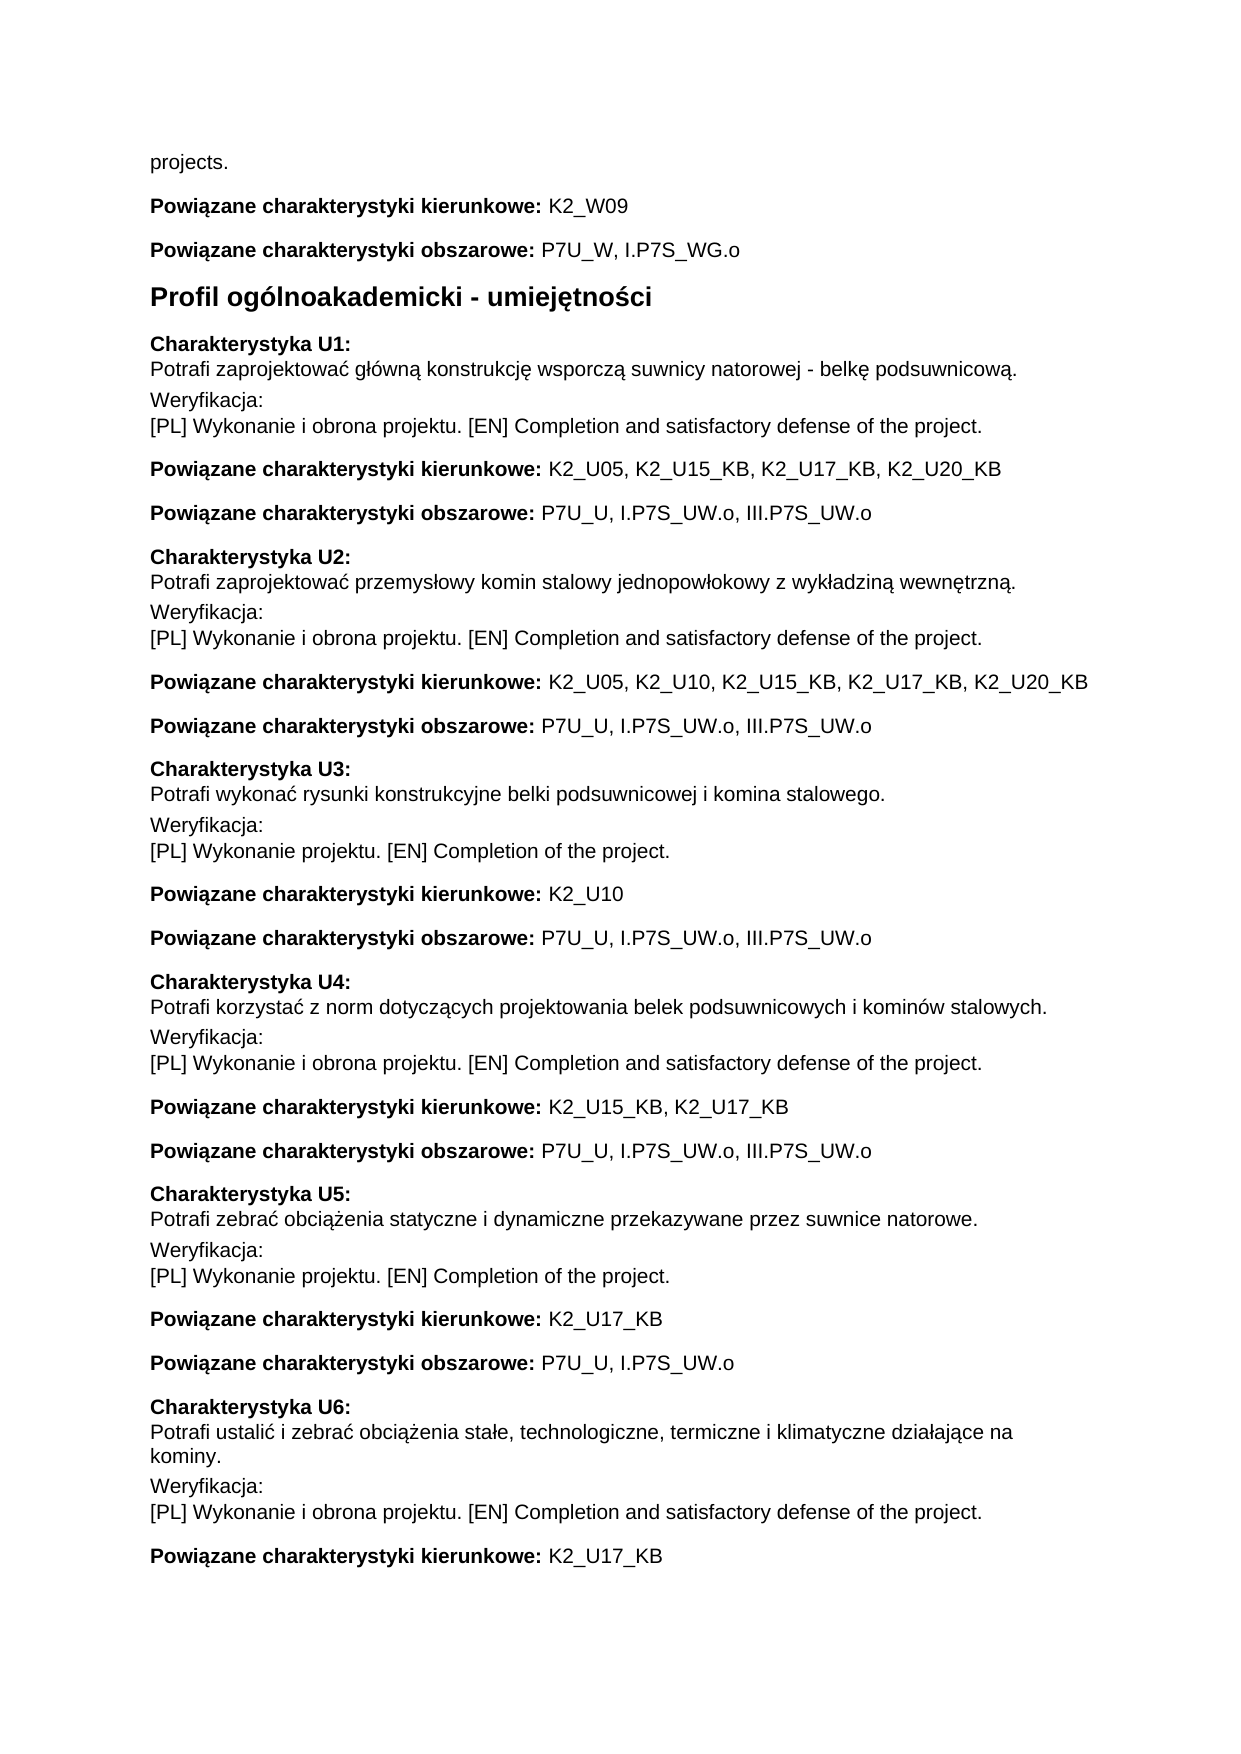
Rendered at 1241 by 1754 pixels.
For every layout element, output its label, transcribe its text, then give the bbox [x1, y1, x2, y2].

text Powiązane charakterystyki kierunkowe: K2_U10 [150, 882, 1090, 906]
text [PL] Wykonanie i obrona projektu. [EN] Completion and satisfactory defense of the project. [150, 626, 1090, 650]
text Charakterystyka U3: [150, 757, 1090, 781]
text Charakterystyka U5: [150, 1182, 1090, 1206]
text Weryfikacja: [150, 1025, 1090, 1049]
text Powiązane charakterystyki obszarowe: P7U_U, I.P7S_UW.o [150, 1351, 1090, 1375]
text [PL] Wykonanie projektu. [EN] Completion of the project. [150, 1263, 1090, 1287]
text Powiązane charakterystyki kierunkowe: K2_W09 [150, 194, 1090, 218]
text Charakterystyka U2: [150, 545, 1090, 569]
text Weryfikacja: [150, 1237, 1090, 1261]
text [PL] Wykonanie i obrona projektu. [EN] Completion and satisfactory defense of the project. [150, 1051, 1090, 1075]
text Charakterystyka U4: [150, 970, 1090, 994]
text Powiązane charakterystyki obszarowe: P7U_U, I.P7S_UW.o, III.P7S_UW.o [150, 501, 1090, 525]
text [PL] Wykonanie projektów. Obrona projektów. [EN] Submission and satisfactory defense of the projects. [150, 150, 1090, 174]
subtitle Profil ogólnoakademicki - umiejętności [150, 281, 1090, 312]
text Powiązane charakterystyki kierunkowe: K2_U15_KB, K2_U17_KB [150, 1095, 1090, 1119]
text [PL] Wykonanie projektu. [EN] Completion of the project. [150, 838, 1090, 862]
text Powiązane charakterystyki kierunkowe: K2_U05, K2_U15_KB, K2_U17_KB, K2_U20_KB [150, 457, 1090, 481]
text Potrafi zebrać obciążenia statyczne i dynamiczne przekazywane przez suwnice natorowe. [150, 1207, 1090, 1231]
text Powiązane charakterystyki kierunkowe: K2_U17_KB [150, 1544, 1090, 1568]
text Charakterystyka U1: [150, 332, 1090, 356]
text Powiązane charakterystyki kierunkowe: K2_U17_KB [150, 1307, 1090, 1331]
text Weryfikacja: [150, 600, 1090, 624]
text Weryfikacja: [150, 1474, 1090, 1498]
text Potrafi zaprojektować przemysłowy komin stalowy jednopowłokowy z wykładziną wewnętrzną. [150, 570, 1090, 594]
text Potrafi ustalić i zebrać obciążenia stałe, technologiczne, termiczne i klimatyczne działające na kominy. [150, 1420, 1090, 1468]
text Powiązane charakterystyki obszarowe: P7U_U, I.P7S_UW.o, III.P7S_UW.o [150, 926, 1090, 950]
text Powiązane charakterystyki obszarowe: P7U_W, I.P7S_WG.o [150, 237, 1090, 261]
text Weryfikacja: [150, 812, 1090, 836]
text Powiązane charakterystyki kierunkowe: K2_U05, K2_U10, K2_U15_KB, K2_U17_KB, K2_U20_KB [150, 670, 1090, 694]
text Charakterystyka U6: [150, 1395, 1090, 1419]
text Powiązane charakterystyki obszarowe: P7U_U, I.P7S_UW.o, III.P7S_UW.o [150, 713, 1090, 737]
text Potrafi wykonać rysunki konstrukcyjne belki podsuwnicowej i komina stalowego. [150, 782, 1090, 806]
text [PL] Wykonanie i obrona projektu. [EN] Completion and satisfactory defense of the project. [150, 413, 1090, 437]
text [PL] Wykonanie i obrona projektu. [EN] Completion and satisfactory defense of the project. [150, 1500, 1090, 1524]
text Potrafi korzystać z norm dotyczących projektowania belek podsuwnicowych i kominów stalowych. [150, 995, 1090, 1019]
text Weryfikacja: [150, 387, 1090, 411]
text Powiązane charakterystyki obszarowe: P7U_U, I.P7S_UW.o, III.P7S_UW.o [150, 1138, 1090, 1162]
text Potrafi zaprojektować główną konstrukcję wsporczą suwnicy natorowej - belkę podsuwnicową. [150, 357, 1090, 381]
